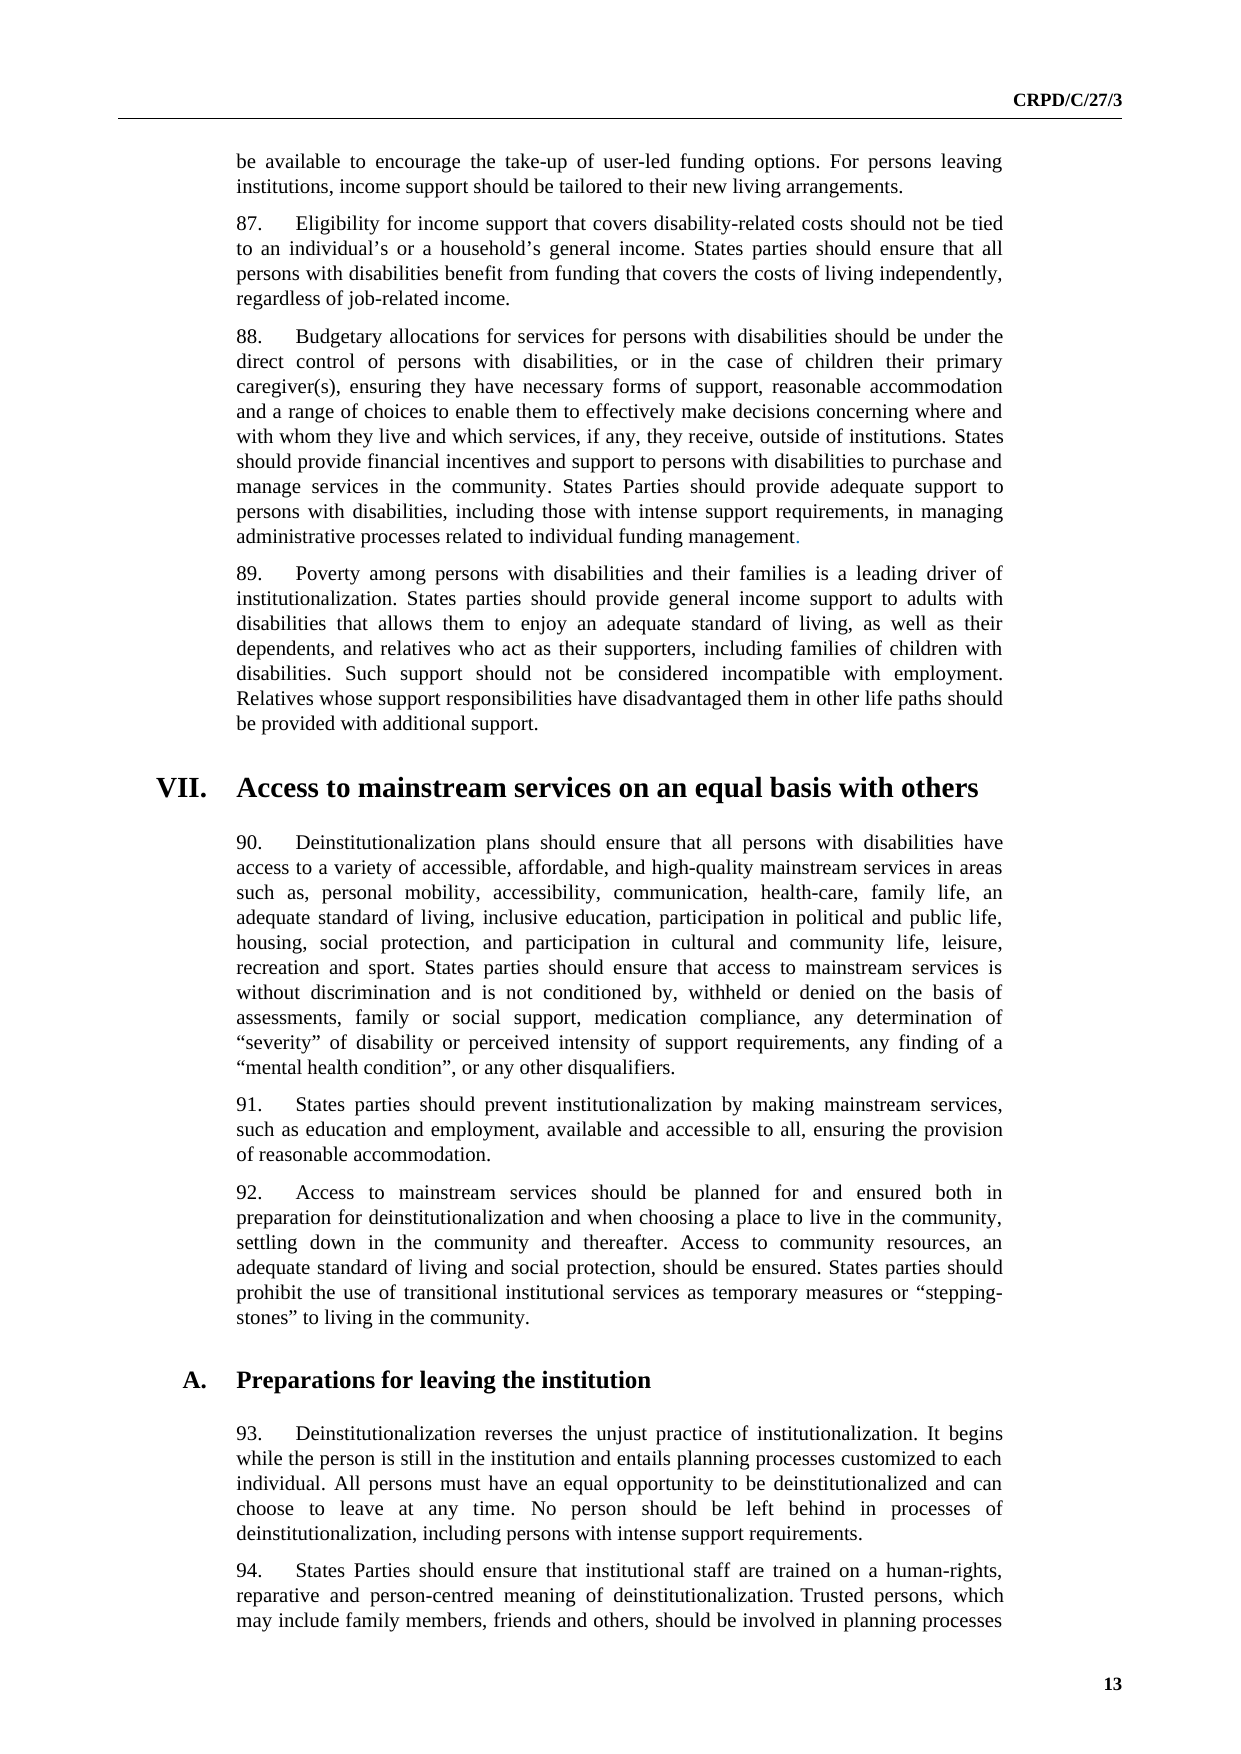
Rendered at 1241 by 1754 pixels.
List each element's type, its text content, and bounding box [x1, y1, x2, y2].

text 91. States parties should prevent institutionalization by making mainstream services, such as education and employment, available and accessible to all, ensuring the provision of reasonable accommodation. [236, 1091, 1004, 1166]
text VII. Access to mainstream services on an equal basis with others [118, 773, 1004, 804]
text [236, 1557, 1004, 1632]
text 89. Poverty among persons with disabilities and their families is a leading driver of institutionalization. States parties should provide general income support to adults with disabilities that allows them to enjoy an adequate standard of living, as well as their dependents, and relatives who act as their supporters, including families of children with disabilities. Such support should not be considered incompatible with employment. Relatives whose support responsibilities have disadvantaged them in other life paths should be provided with additional support. [236, 560, 1004, 735]
text 93. Deinstitutionalization reverses the unjust practice of institutionalization. It begins while the person is still in the institution and entails planning processes customized to each individual. All persons must have an equal opportunity to be deinstitutionalized and can choose to leave at any time. No person should be left behind in processes of deinstitutionalization, including persons with intense support requirements. [236, 1419, 1004, 1544]
text A. Preparations for leaving the institution [118, 1366, 1004, 1394]
text 87. Eligibility for income support that covers disability-related costs should not be tied to an individual’s or a household’s general income. States parties should ensure that all persons with disabilities benefit from funding that covers the costs of living independently, regardless of job-related income. [236, 210, 1004, 310]
text 92. Access to mainstream services should be planned for and ensured both in preparation for deinstitutionalization and when choosing a place to live in the community, settling down in the community and thereafter. Access to community resources, an adequate standard of living and social protection, should be ensured. States parties should prohibit the use of transitional institutional services as temporary measures or “stepping-stones” to living in the community. [236, 1179, 1004, 1329]
text 88. Budgetary allocations for services for persons with disabilities should be under the direct control of persons with disabilities, or in the case of children their primary caregiver(s), ensuring they have necessary forms of support, reasonable accommodation and a range of choices to enable them to effectively make decisions concerning where and with whom they live and which services, if any, they receive, outside of institutions. States should provide financial incentives and support to persons with disabilities to purchase and manage services in the community. States Parties should provide adequate support to persons with disabilities, including those with intense support requirements, in managing administrative processes related to individual funding management. [236, 323, 1004, 548]
text 90. Deinstitutionalization plans should ensure that all persons with disabilities have access to a variety of accessible, affordable, and high-quality mainstream services in areas such as, personal mobility, accessibility, communication, health-care, family life, an adequate standard of living, inclusive education, participation in political and public life, housing, social protection, and participation in cultural and community life, leisure, recreation and sport. States parties should ensure that access to mainstream services is without discrimination and is not conditioned by, withheld or denied on the basis of assessments, family or social support, medication compliance, any determination of “severity” of disability or perceived intensity of support requirements, any finding of a “mental health condition”, or any other disqualifiers. [236, 829, 1004, 1079]
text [236, 148, 1004, 198]
